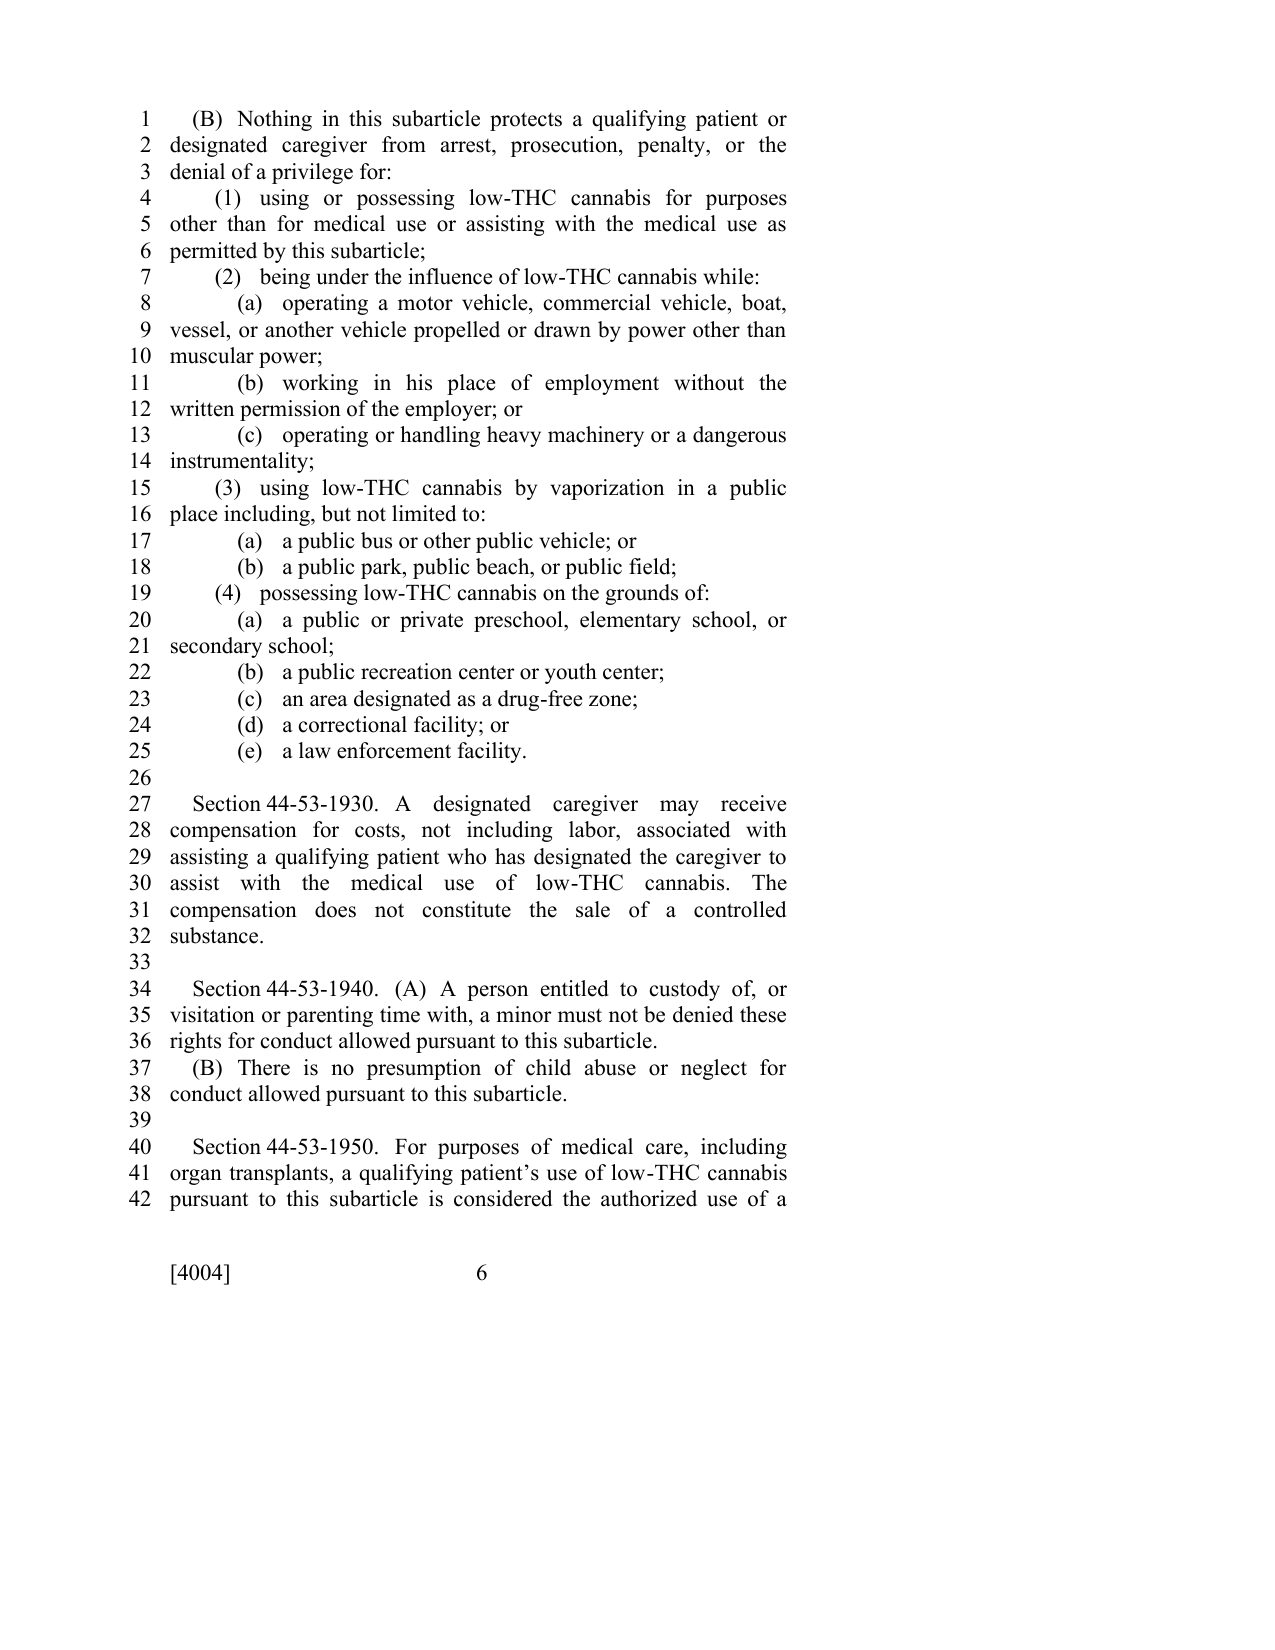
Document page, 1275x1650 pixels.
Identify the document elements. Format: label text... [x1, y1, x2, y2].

text (a) a public or private preschool, elementary school, or secondary school; [169, 606, 787, 658]
text Section 44-53-1930. A designated caregiver may receive compensation for costs, not including labor, associated with assisting a qualifying patient who has designated the caregiver to assist with the medical use of low-THC cannabis. The compensation does not constitute the sale of a controlled substance. [169, 790, 787, 948]
text (c) an area designated as a drug-free zone; [169, 685, 787, 711]
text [169, 1133, 787, 1212]
text (a) operating a motor vehicle, commercial vehicle, boat, vessel, or another vehicle propelled or drawn by power other than muscular power; [169, 289, 787, 368]
text (4) possessing low-THC cannabis on the grounds of: [169, 579, 787, 606]
text (c) operating or handling heavy machinery or a dangerous instrumentality; [169, 421, 787, 474]
text (b) working in his place of employment without the written permission of the employer; or [169, 368, 787, 421]
text (B) Nothing in this subarticle protects a qualifying patient or designated caregiver from arrest, prosecution, penalty, or the denial of a privilege for: [169, 105, 787, 184]
text Section 44-53-1940. (A) A person entitled to custody of, or visitation or parenting time with, a minor must not be denied these rights for conduct allowed pursuant to this subarticle. [169, 975, 787, 1054]
text (B) There is no presumption of child abuse or neglect for conduct allowed pursuant to this subarticle. [169, 1054, 787, 1106]
text (b) a public park, public beach, or public field; [169, 553, 787, 579]
text (a) a public bus or other public vehicle; or [169, 527, 787, 553]
text (2) being under the influence of low-THC cannabis while: [169, 263, 787, 289]
text (1) using or possessing low-THC cannabis for purposes other than for medical use or assisting with the medical use as permitted by this subarticle; [169, 184, 787, 263]
text (3) using low-THC cannabis by vaporization in a public place including, but not limited to: [169, 474, 787, 527]
text (d) a correctional facility; or [169, 711, 787, 737]
text (b) a public recreation center or youth center; [169, 658, 787, 685]
text (e) a law enforcement facility. [169, 737, 787, 764]
